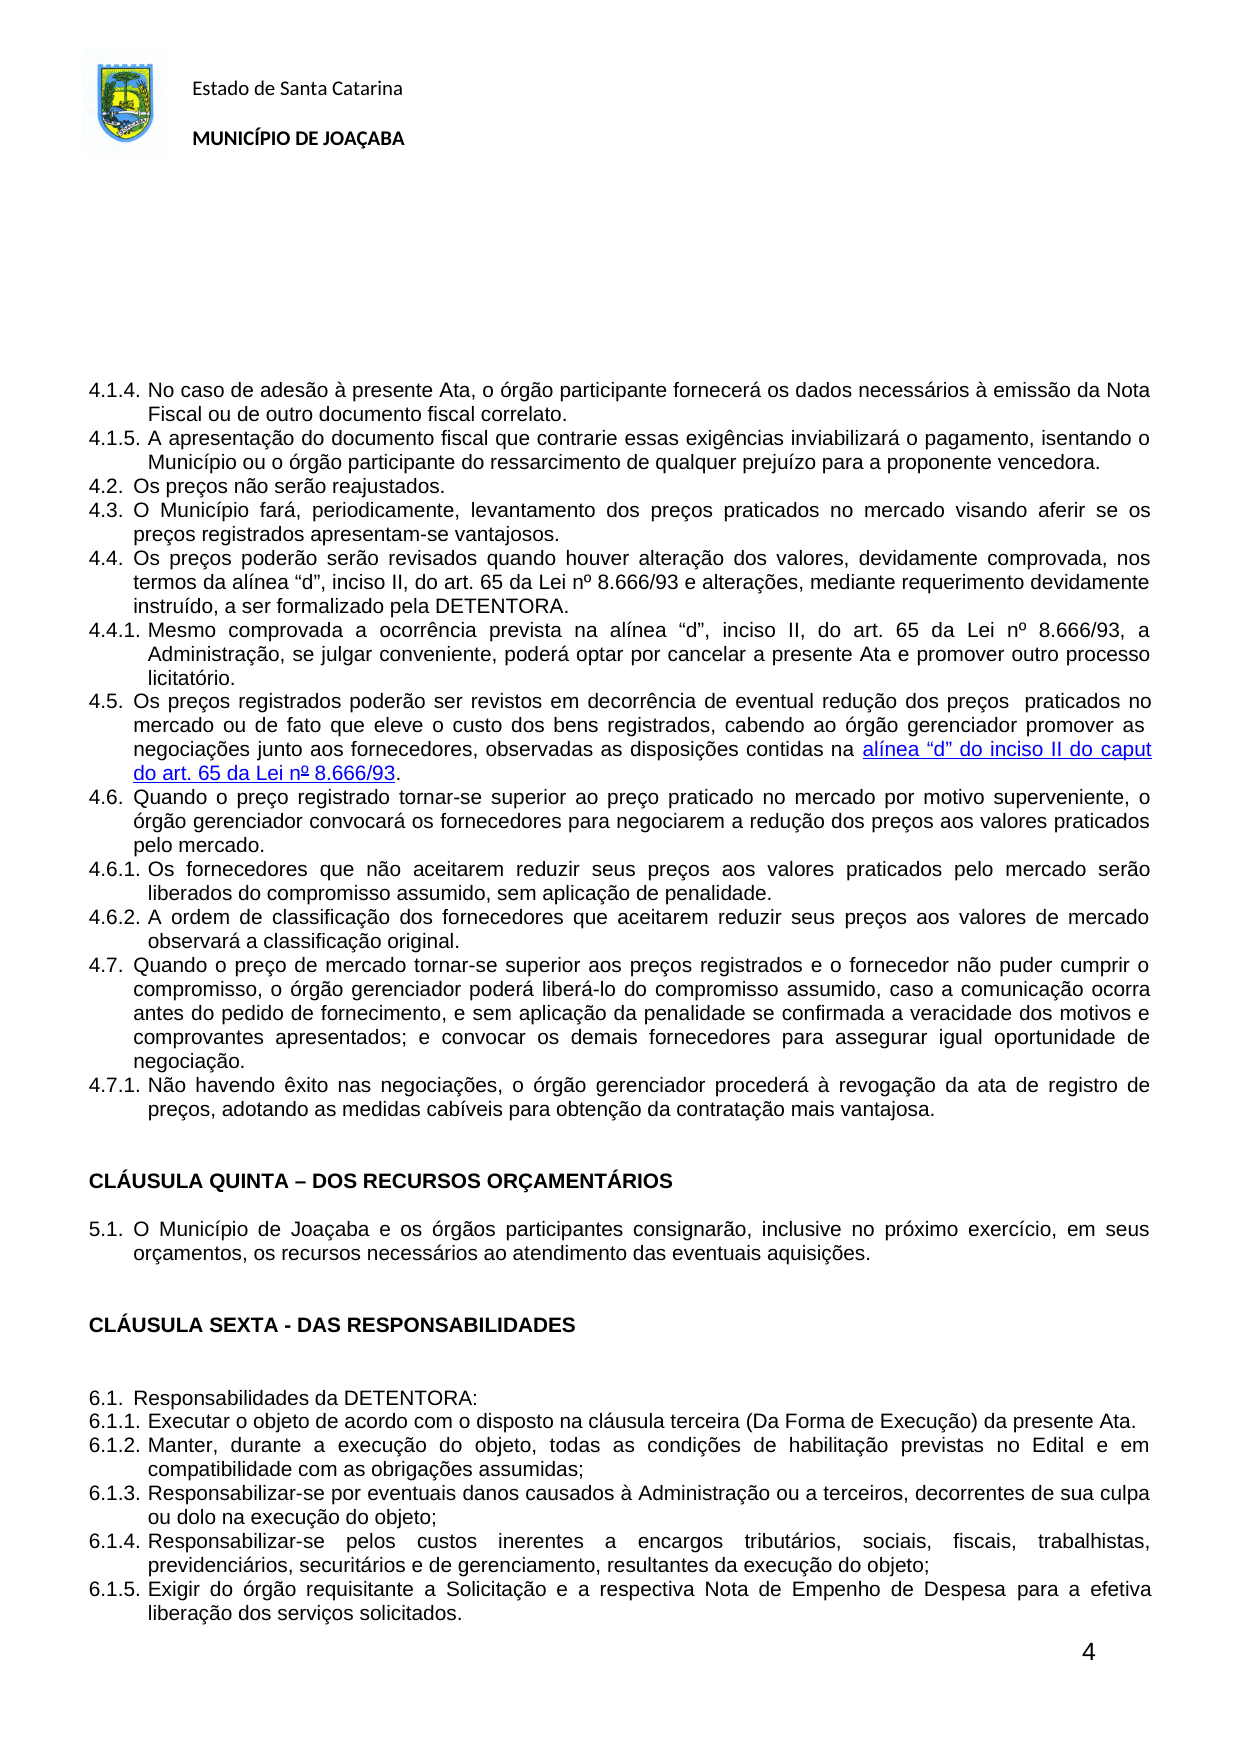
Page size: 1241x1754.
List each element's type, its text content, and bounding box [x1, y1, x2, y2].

list Responsabilizar-se pelos custos inerentes a encargos tributários, sociais, fiscais, trabalhistas, previdenciários, securitários e de gerenciamento, resultantes da execução do objeto; [89, 1529, 1152, 1577]
list Quando o preço registrado tornar-se superior ao preço praticado no mercado por motivo superveniente, o órgão gerenciador convocará os fornecedores para negociarem a redução dos preços aos valores praticados pelo mercado. [89, 785, 1152, 857]
list Os preços não serão reajustados. [89, 474, 1152, 498]
list Responsabilidades da DETENTORA: [89, 1385, 1152, 1409]
list Mesmo comprovada a ocorrência prevista na alínea “d”, inciso II, do art. 65 da Lei nº 8.666/93, a Administração, se julgar conveniente, poderá optar por cancelar a presente Ata e promover outro processo licitatório. [89, 617, 1152, 689]
list Manter, durante a execução do objeto, todas as condições de habilitação previstas no Edital e em compatibilidade com as obrigações assumidas; [89, 1433, 1152, 1481]
list Os preços registrados poderão ser revistos em decorrência de eventual redução dos preços praticados no mercado ou de fato que eleve o custo dos bens registrados, cabendo ao órgão gerenciador promover as negociações junto aos fornecedores, observadas as disposições contidas na alínea “d” do inciso II do caput do art. 65 da Lei nº 8.666/93. [89, 689, 1152, 785]
list Os fornecedores que não aceitarem reduzir seus preços aos valores praticados pelo mercado serão liberados do compromisso assumido, sem aplicação de penalidade. [89, 857, 1152, 905]
list Os preços poderão serão revisados quando houver alteração dos valores, devidamente comprovada, nos termos da alínea “d”, inciso II, do art. 65 da Lei nº 8.666/93 e alterações, mediante requerimento devidamente instruído, a ser formalizado pela DETENTORA. [89, 546, 1152, 617]
list O Município de Joaçaba e os órgãos participantes consignarão, inclusive no próximo exercício, em seus orçamentos, os recursos necessários ao atendimento das eventuais aquisições. [89, 1217, 1152, 1265]
list A apresentação do documento fiscal que contrarie essas exigências inviabilizará o pagamento, isentando o Município ou o órgão participante do ressarcimento de qualquer prejuízo para a proponente vencedora. [89, 426, 1152, 474]
list Executar o objeto de acordo com o disposto na cláusula terceira (Da Forma de Execução) da presente Ata. [89, 1409, 1152, 1433]
list Responsabilizar-se por eventuais danos causados à Administração ou a terceiros, decorrentes de sua culpa ou dolo na execução do objeto; [89, 1481, 1152, 1529]
list Quando o preço de mercado tornar-se superior aos preços registrados e o fornecedor não puder cumprir o compromisso, o órgão gerenciador poderá liberá-lo do compromisso assumido, caso a comunicação ocorra antes do pedido de fornecimento, e sem aplicação da penalidade se confirmada a veracidade dos motivos e comprovantes apresentados; e convocar os demais fornecedores para assegurar igual oportunidade de negociação. [89, 953, 1152, 1073]
list A ordem de classificação dos fornecedores que aceitarem reduzir seus preços aos valores de mercado observará a classificação original. [89, 905, 1152, 953]
list No caso de adesão à presente Ata, o órgão participante fornecerá os dados necessários à emissão da Nota Fiscal ou de outro documento fiscal correlato. [89, 378, 1152, 426]
subtitle CLÁUSULA SEXTA - DAS RESPONSABILIDADES [89, 1313, 1152, 1337]
list Exigir do órgão requisitante a Solicitação e a respectiva Nota de Empenho de Despesa para a efetiva liberação dos serviços solicitados. [89, 1577, 1152, 1625]
subtitle CLÁUSULA QUINTA – DOS RECURSOS ORÇAMENTÁRIOS [89, 1169, 1152, 1193]
picture [82, 48, 171, 158]
list O Município fará, periodicamente, levantamento dos preços praticados no mercado visando aferir se os preços registrados apresentam-se vantajosos. [89, 498, 1152, 546]
list Não havendo êxito nas negociações, o órgão gerenciador procederá à revogação da ata de registro de preços, adotando as medidas cabíveis para obtenção da contratação mais vantajosa. [89, 1073, 1152, 1121]
